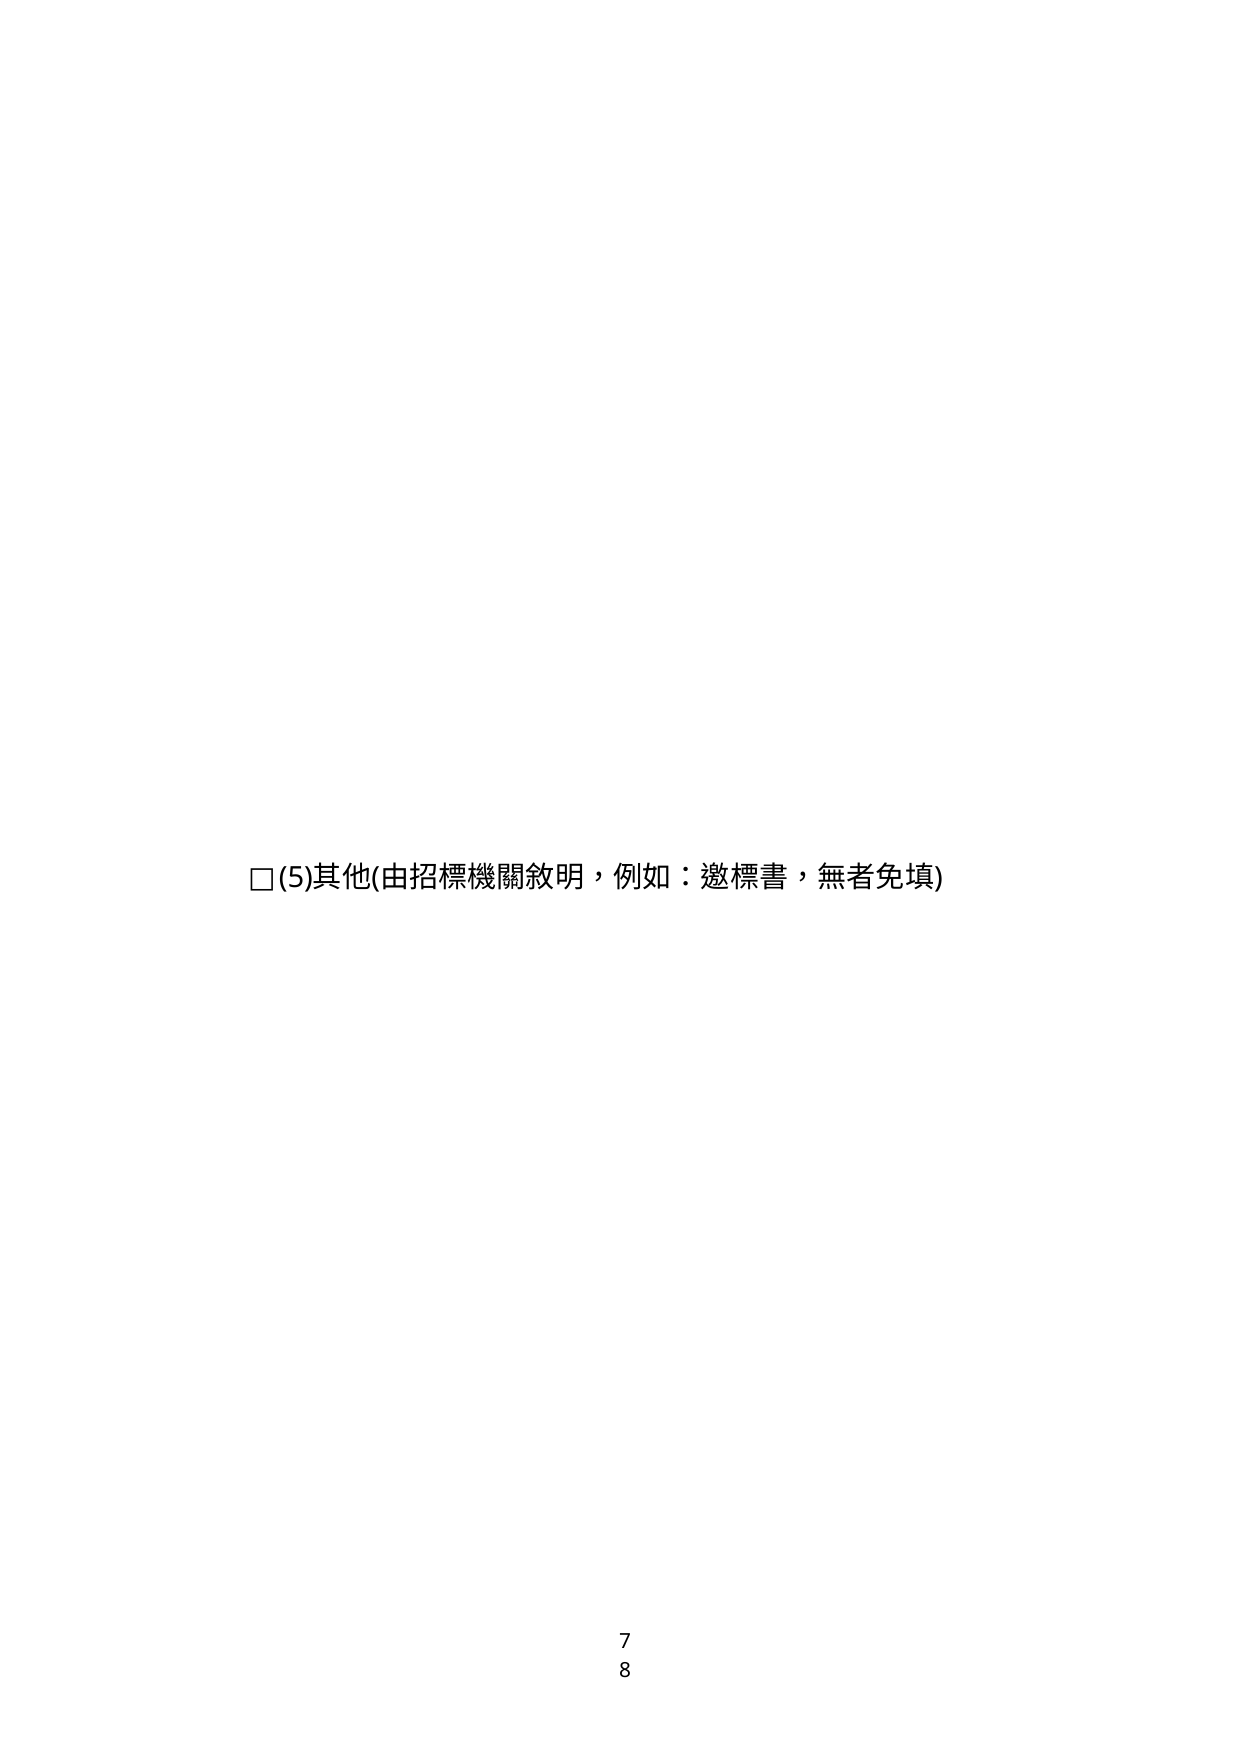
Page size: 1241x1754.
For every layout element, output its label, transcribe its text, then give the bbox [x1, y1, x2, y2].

text □(5)其他(由招標機關敘明，例如：邀標書，無者免填) [248, 485, 1110, 1266]
